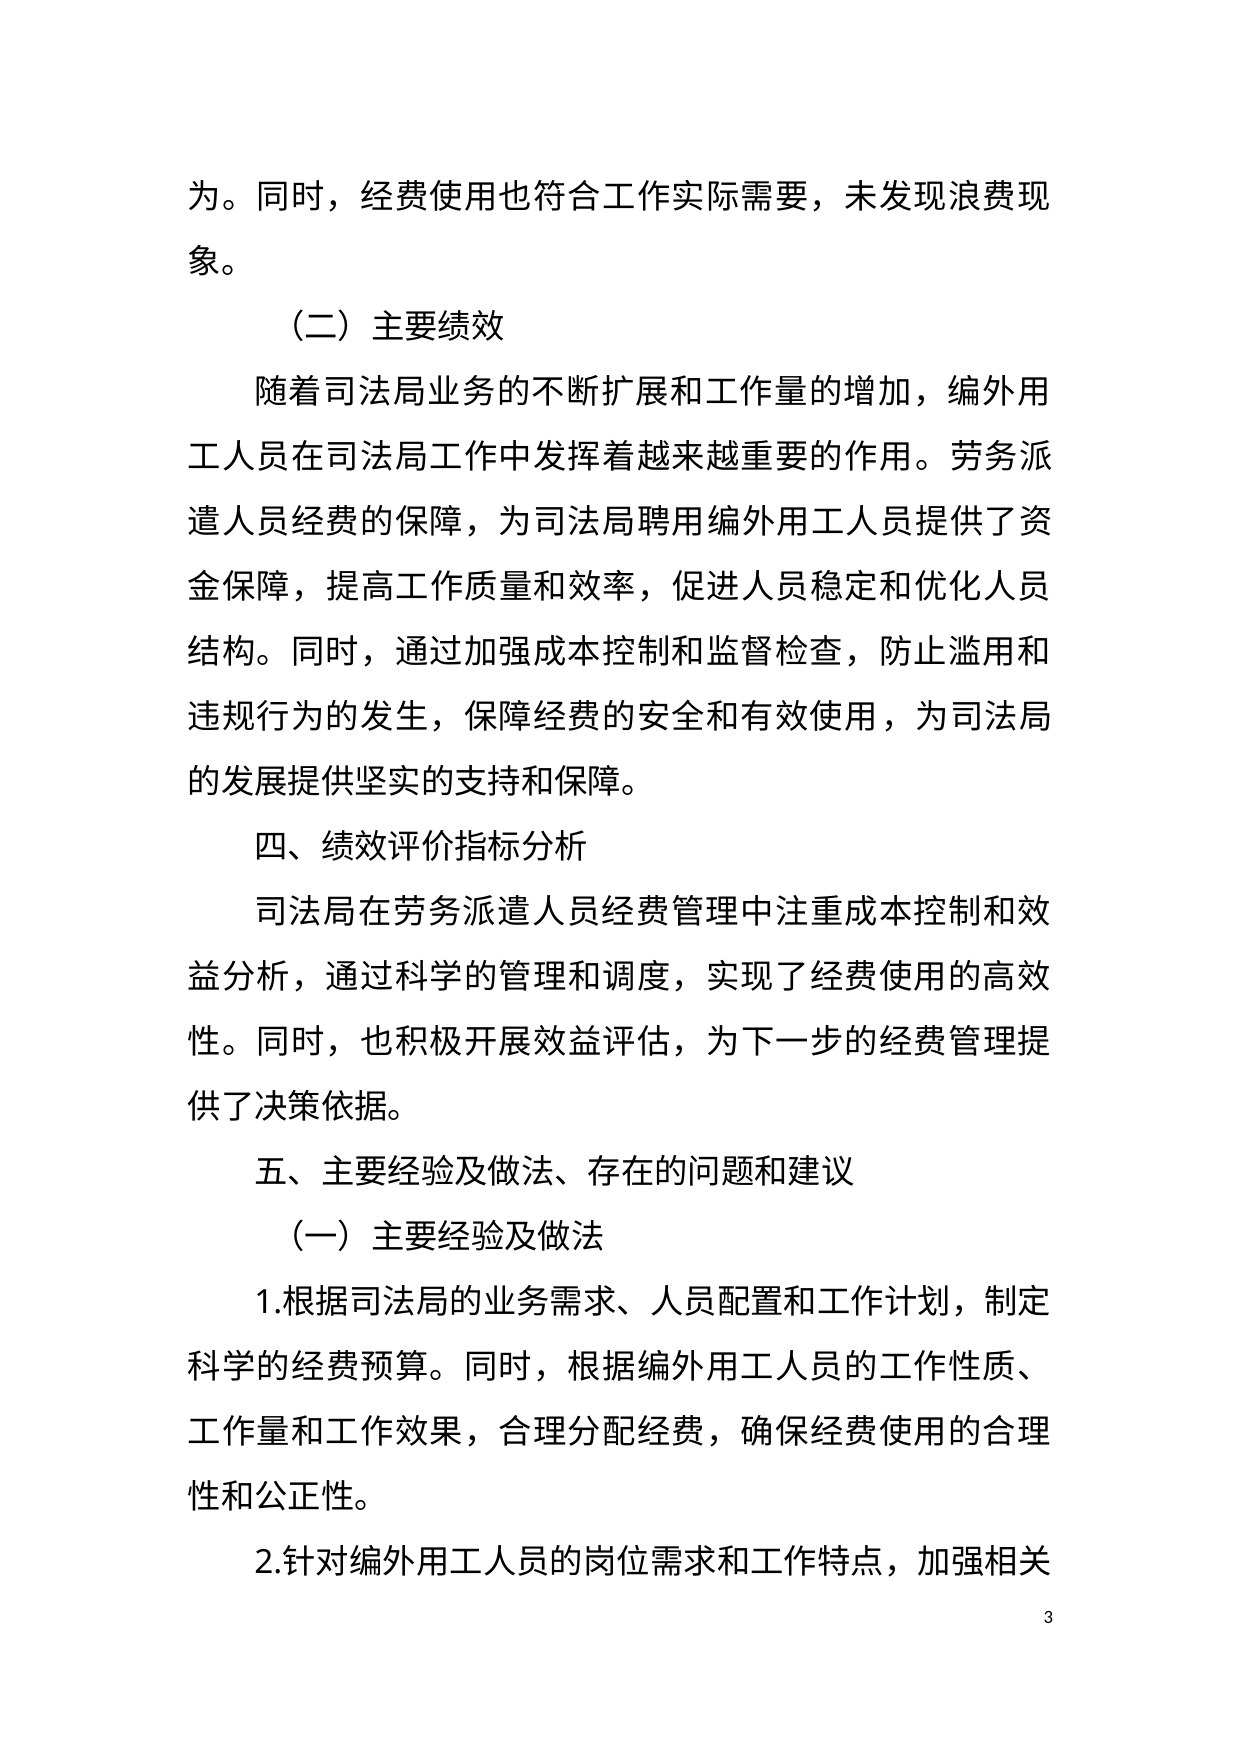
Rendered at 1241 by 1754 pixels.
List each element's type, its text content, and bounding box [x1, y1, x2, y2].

text 五、主要经验及做法、存在的问题和建议 [187, 1137, 1053, 1202]
text （一）主要经验及做法 [187, 1202, 1053, 1267]
text 司法局在劳务派遣人员经费管理中注重成本控制和效益分析，通过科学的管理和调度，实现了经费使用的高效性。同时，也积极开展效益评估，为下一步的经费管理提供了决策依据。 [187, 877, 1053, 1137]
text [187, 162, 1053, 292]
text 四、绩效评价指标分析 [187, 812, 1053, 877]
text 随着司法局业务的不断扩展和工作量的增加，编外用工人员在司法局工作中发挥着越来越重要的作用。劳务派遣人员经费的保障，为司法局聘用编外用工人员提供了资金保障，提高工作质量和效率，促进人员稳定和优化人员结构。同时，通过加强成本控制和监督检查，防止滥用和违规行为的发生，保障经费的安全和有效使用，为司法局的发展提供坚实的支持和保障。 [187, 357, 1053, 812]
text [187, 1527, 1053, 1592]
text （二）主要绩效 [187, 292, 1053, 357]
text 1.根据司法局的业务需求、人员配置和工作计划，制定科学的经费预算。同时，根据编外用工人员的工作性质、工作量和工作效果，合理分配经费，确保经费使用的合理性和公正性。 [187, 1267, 1053, 1527]
